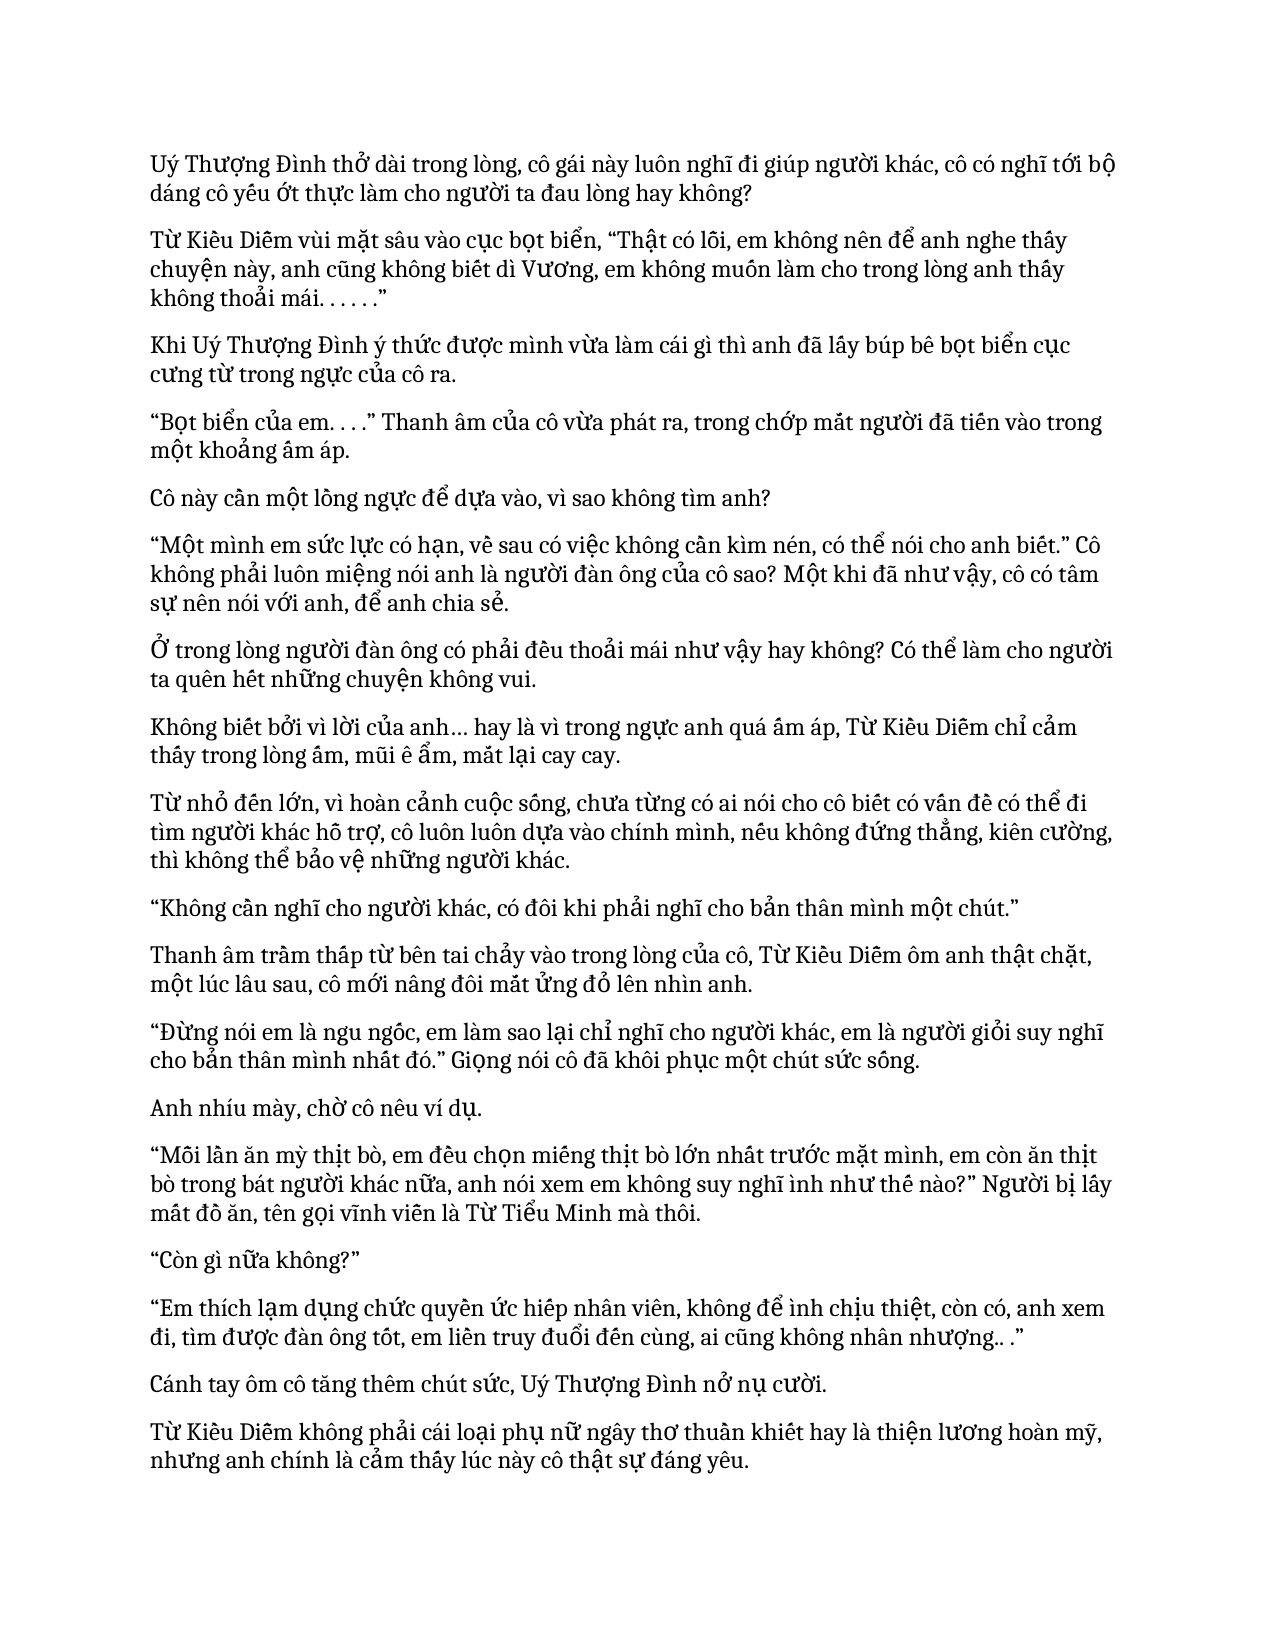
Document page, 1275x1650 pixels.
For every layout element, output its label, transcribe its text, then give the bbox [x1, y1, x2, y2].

text Từ Kiều Diễm không phải cái loại phụ nữ ngây thơ thuần khiết hay là thiện lương hoàn mỹ, nhưng anh chính là cảm thấy lúc này cô thật sự đáng yêu. [150, 1417, 1125, 1475]
text “Đừng nói em là ngu ngốc, em làm sao lại chỉ nghĩ cho người khác, em là người giỏi suy nghĩ cho bản thân mình nhất đó.” Giọng nói cô đã khôi phục một chút sức sống. [150, 1017, 1125, 1075]
text “Còn gì nữa không?” [150, 1246, 1125, 1275]
text Cô này cần một lồng ngực để dựa vào, vì sao không tìm anh? [150, 484, 1125, 512]
text Từ nhỏ đến lớn, vì hoàn cảnh cuộc sống, chưa từng có ai nói cho cô biết có vấn đề có thể đi tìm người khác hỗ trợ, cô luôn luôn dựa vào chính mình, nếu không đứng thẳng, kiên cường, thì không thể bảo vệ những người khác. [150, 789, 1125, 875]
text Ở trong lòng người đàn ông có phải đều thoải mái như vậy hay không? Có thể làm cho người ta quên hết những chuyện không vui. [150, 636, 1125, 694]
text Khi Uý Thượng Đình ý thức được mình vừa làm cái gì thì anh đã lấy búp bê bọt biển cục cưng từ trong ngực của cô ra. [150, 331, 1125, 389]
text Uý Thượng Đình thở dài trong lòng, cô gái này luôn nghĩ đi giúp người khác, cô có nghĩ tới bộ dáng cô yếu ớt thực làm cho người ta đau lòng hay không? [150, 150, 1125, 207]
text Từ Kiều Diễm vùi mặt sâu vào cục bọt biển, “Thật có lỗi, em không nên để anh nghe thấy chuyện này, anh cũng không biết dì Vương, em không muốn làm cho trong lòng anh thấy không thoải mái. . . . . .” [150, 226, 1125, 312]
text “Mỗi lần ăn mỳ thịt bò, em đều chọn miếng thịt bò lớn nhất trước mặt mình, em còn ăn thịt bò trong bát người khác nữa, anh nói xem em không suy nghĩ ình như thế nào?” Người bị lấy mất đồ ăn, tên gọi vĩnh viễn là Từ Tiểu Minh mà thôi. [150, 1141, 1125, 1227]
text “Không cần nghĩ cho người khác, có đôi khi phải nghĩ cho bản thân mình một chút.” [150, 894, 1125, 922]
text Không biết bởi vì lời của anh… hay là vì trong ngực anh quá ấm áp, Từ Kiều Diễm chỉ cảm thấy trong lòng ấm, mũi ê ẩm, mắt lại cay cay. [150, 712, 1125, 770]
text “Em thích lạm dụng chức quyền ức hiếp nhân viên, không để ình chịu thiệt, còn có, anh xem đi, tìm được đàn ông tốt, em liền truy đuổi đến cùng, ai cũng không nhân nhượng.. .” [150, 1294, 1125, 1351]
text “Bọt biển của em. . . .” Thanh âm của cô vừa phát ra, trong chớp mắt người đã tiến vào trong một khoảng ấm áp. [150, 407, 1125, 465]
text Cánh tay ôm cô tăng thêm chút sức, Uý Thượng Đình nở nụ cười. [150, 1370, 1125, 1399]
text “Một mình em sức lực có hạn, về sau có việc không cần kìm nén, có thể nói cho anh biết.” Cô không phải luôn miệng nói anh là người đàn ông của cô sao? Một khi đã như vậy, cô có tâm sự nên nói với anh, để anh chia sẻ. [150, 531, 1125, 617]
text Anh nhíu mày, chờ cô nêu ví dụ. [150, 1094, 1125, 1122]
text Thanh âm trầm thấp từ bên tai chảy vào trong lòng của cô, Từ Kiều Diễm ôm anh thật chặt, một lúc lâu sau, cô mới nâng đôi mắt ửng đỏ lên nhìn anh. [150, 941, 1125, 999]
